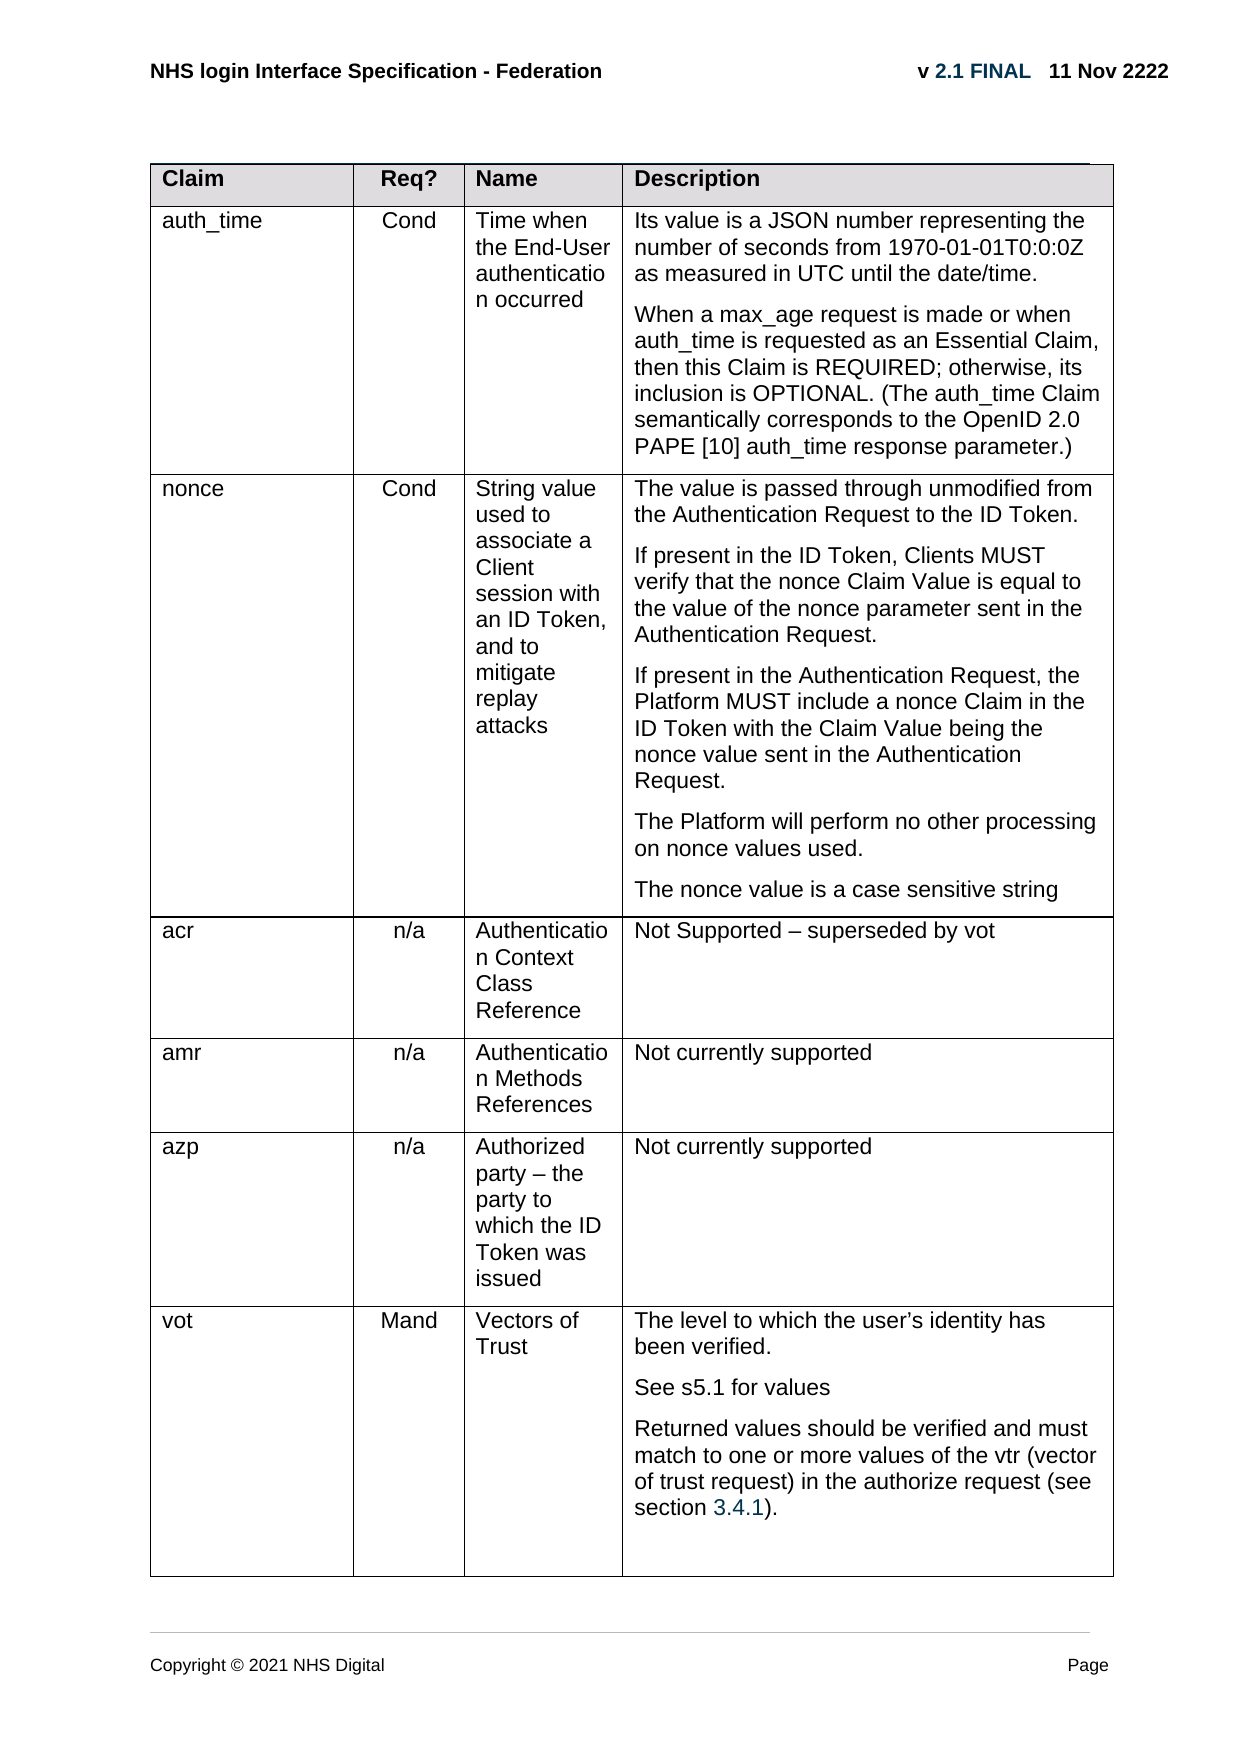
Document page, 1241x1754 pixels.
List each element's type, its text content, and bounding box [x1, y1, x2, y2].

table_header Description [623, 165, 1113, 206]
table_cell nonce [151, 475, 353, 916]
table_cell The level to which the user’s identity has been verified. See s5.1 for values Returned values should be verified and must match to one or more values of the vtr (vector of trust request) in the authorize request (see section 3.4.1). [623, 1307, 1113, 1576]
table_cell n/a [354, 1039, 464, 1132]
table_cell Authentication Context Class Reference [465, 918, 622, 1037]
table_header Req? [354, 165, 464, 206]
table_cell Authorized party – the party to which the ID Token was issued [465, 1133, 622, 1306]
table_cell vot [151, 1307, 353, 1576]
table_cell Cond [354, 207, 464, 473]
table_cell Its value is a JSON number representing the number of seconds from 1970-01-01T0:0:0Z as measured in UTC until the date/time. When a max_age request is made or when auth_time is requested as an Essential Claim, then this Claim is REQUIRED; otherwise, its inclusion is OPTIONAL. (The auth_time Claim semantically corresponds to the OpenID 2.0 PAPE auth_time response parameter.) [623, 207, 1113, 473]
table_cell n/a [354, 918, 464, 1037]
table_header Claim [151, 165, 353, 206]
table_cell Cond [354, 475, 464, 916]
table_cell Mand [354, 1307, 464, 1576]
table_cell Not currently supported [623, 1133, 1113, 1306]
table_cell Authentication Methods References [465, 1039, 622, 1132]
table_cell acr [151, 918, 353, 1037]
table_cell String value used to associate a Client session with an ID Token, and to mitigate replay attacks [465, 475, 622, 916]
table_cell amr [151, 1039, 353, 1132]
table_cell azp [151, 1133, 353, 1306]
table_cell Vectors of Trust [465, 1307, 622, 1576]
table_cell Not Supported – superseded by vot [623, 918, 1113, 1037]
table_cell auth_time [151, 207, 353, 473]
table_header Name [465, 165, 622, 206]
table_cell Time when the End-User authentication occurred [465, 207, 622, 473]
table_cell Not currently supported [623, 1039, 1113, 1132]
table_cell n/a [354, 1133, 464, 1306]
table_cell The value is passed through unmodified from the Authentication Request to the ID Token. If present in the ID Token, Clients MUST verify that the nonce Claim Value is equal to the value of the nonce parameter sent in the Authentication Request. If present in the Authentication Request, the Platform MUST include a nonce Claim in the ID Token with the Claim Value being the nonce value sent in the Authentication Request. The Platform will perform no other processing on nonce values used. The nonce value is a case sensitive string [623, 475, 1113, 916]
